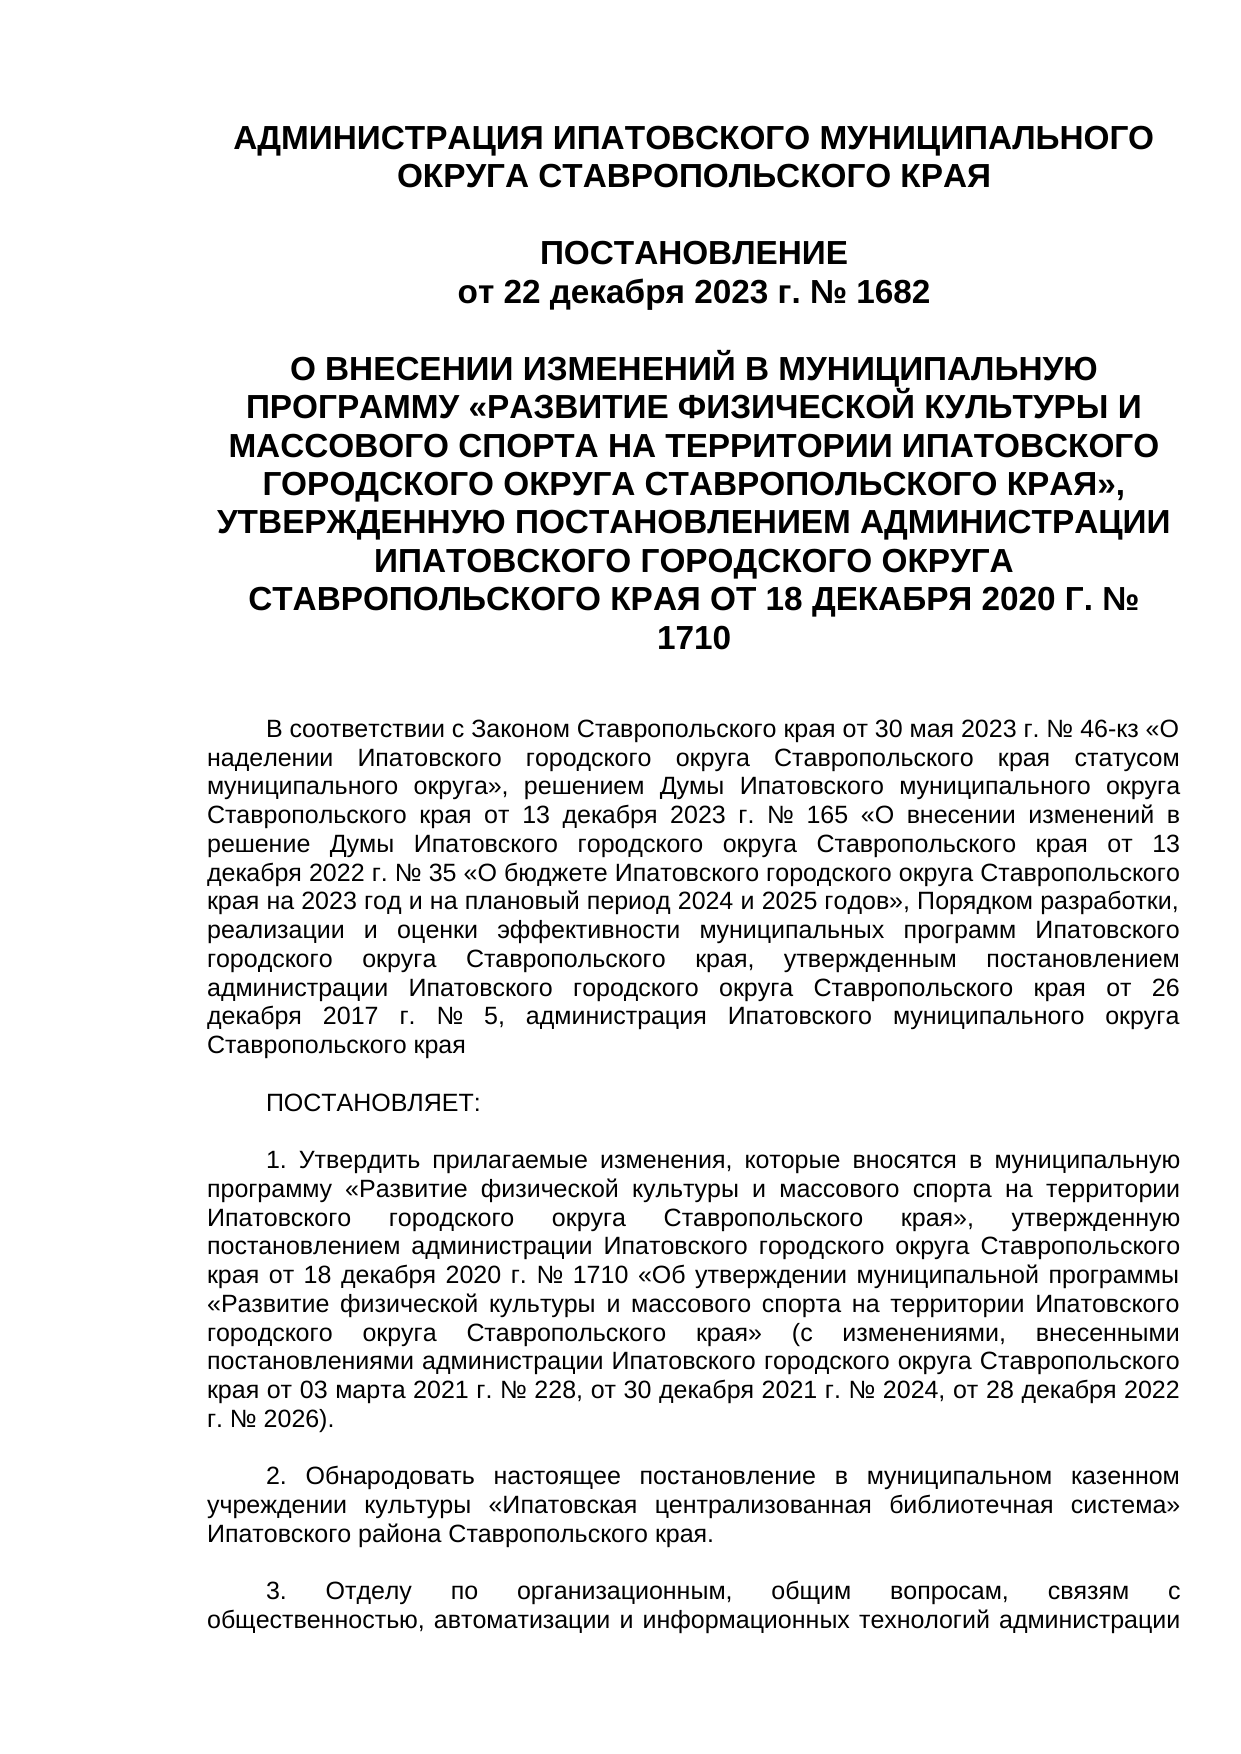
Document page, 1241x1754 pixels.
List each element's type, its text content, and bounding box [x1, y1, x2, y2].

text АДМИНИСТРАЦИЯ ИПАТОВСКОГО МУНИЦИПАЛЬНОГО ОКРУГА СТАВРОПОЛЬСКОГО КРАЯ [207, 118, 1181, 195]
text от 22 декабря 2023 г. № 1682 [207, 272, 1181, 310]
text О ВНЕСЕНИИ ИЗМЕНЕНИЙ В МУНИЦИПАЛЬНУЮ ПРОГРАММУ «РАЗВИТИЕ ФИЗИЧЕСКОЙ КУЛЬТУРЫ И МАССОВОГО СПОРТА НА ТЕРРИТОРИИ ИПАТОВСКОГО ГОРОДСКОГО ОКРУГА СТАВРОПОЛЬСКОГО КРАЯ», УТВЕРЖДЕННУЮ ПОСТАНОВЛЕНИЕМ АДМИНИСТРАЦИИ ИПАТОВСКОГО ГОРОДСКОГО ОКРУГА СТАВРОПОЛЬСКОГО КРАЯ ОТ 18 ДЕКАБРЯ 2020 Г. № 1710 [207, 349, 1181, 656]
text 1. Утвердить прилагаемые изменения, которые вносятся в муниципальную программу «Развитие физической культуры и массового спорта на территории Ипатовского городского округа Ставропольского края», утвержденную постановлением администрации Ипатовского городского округа Ставропольского края от 18 декабря 2020 г. № 1710 «Об утверждении муниципальной программы «Развитие физической культуры и массового спорта на территории Ипатовского городского округа Ставропольского края» (с изменениями, внесенными постановлениями администрации Ипатовского городского округа Ставропольского края от 03 марта 2021 г. № 228, от 30 декабря 2021 г. № 2024, от 28 декабря 2022 г. № 2026). [207, 1145, 1181, 1432]
text ПОСТАНОВЛЕНИЕ [207, 233, 1181, 272]
text В соответствии с Законом Ставропольского края от 30 мая 2023 г. № 46-кз «О наделении Ипатовского городского округа Ставропольского края статусом муниципального округа», решением Думы Ипатовского муниципального округа Ставропольского края от 13 декабря 2023 г. № 165 «О внесении изменений в решение Думы Ипатовского городского округа Ставропольского края от 13 декабря 2022 г. № 35 «О бюджете Ипатовского городского округа Ставропольского края на 2023 год и на плановый период 2024 и 2025 годов», Порядком разработки, реализации и оценки эффективности муниципальных программ Ипатовского городского округа Ставропольского края, утвержденным постановлением администрации Ипатовского городского округа Ставропольского края от 26 декабря 2017 г. № 5, администрация Ипатовского муниципального округа Ставропольского края [207, 714, 1181, 1059]
text 2. Обнародовать настоящее постановление в муниципальном казенном учреждении культуры «Ипатовская централизованная библиотечная система» Ипатовского района Ставропольского края. [207, 1461, 1181, 1547]
text ПОСТАНОВЛЯЕТ: [207, 1087, 1181, 1116]
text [207, 1576, 1181, 1634]
